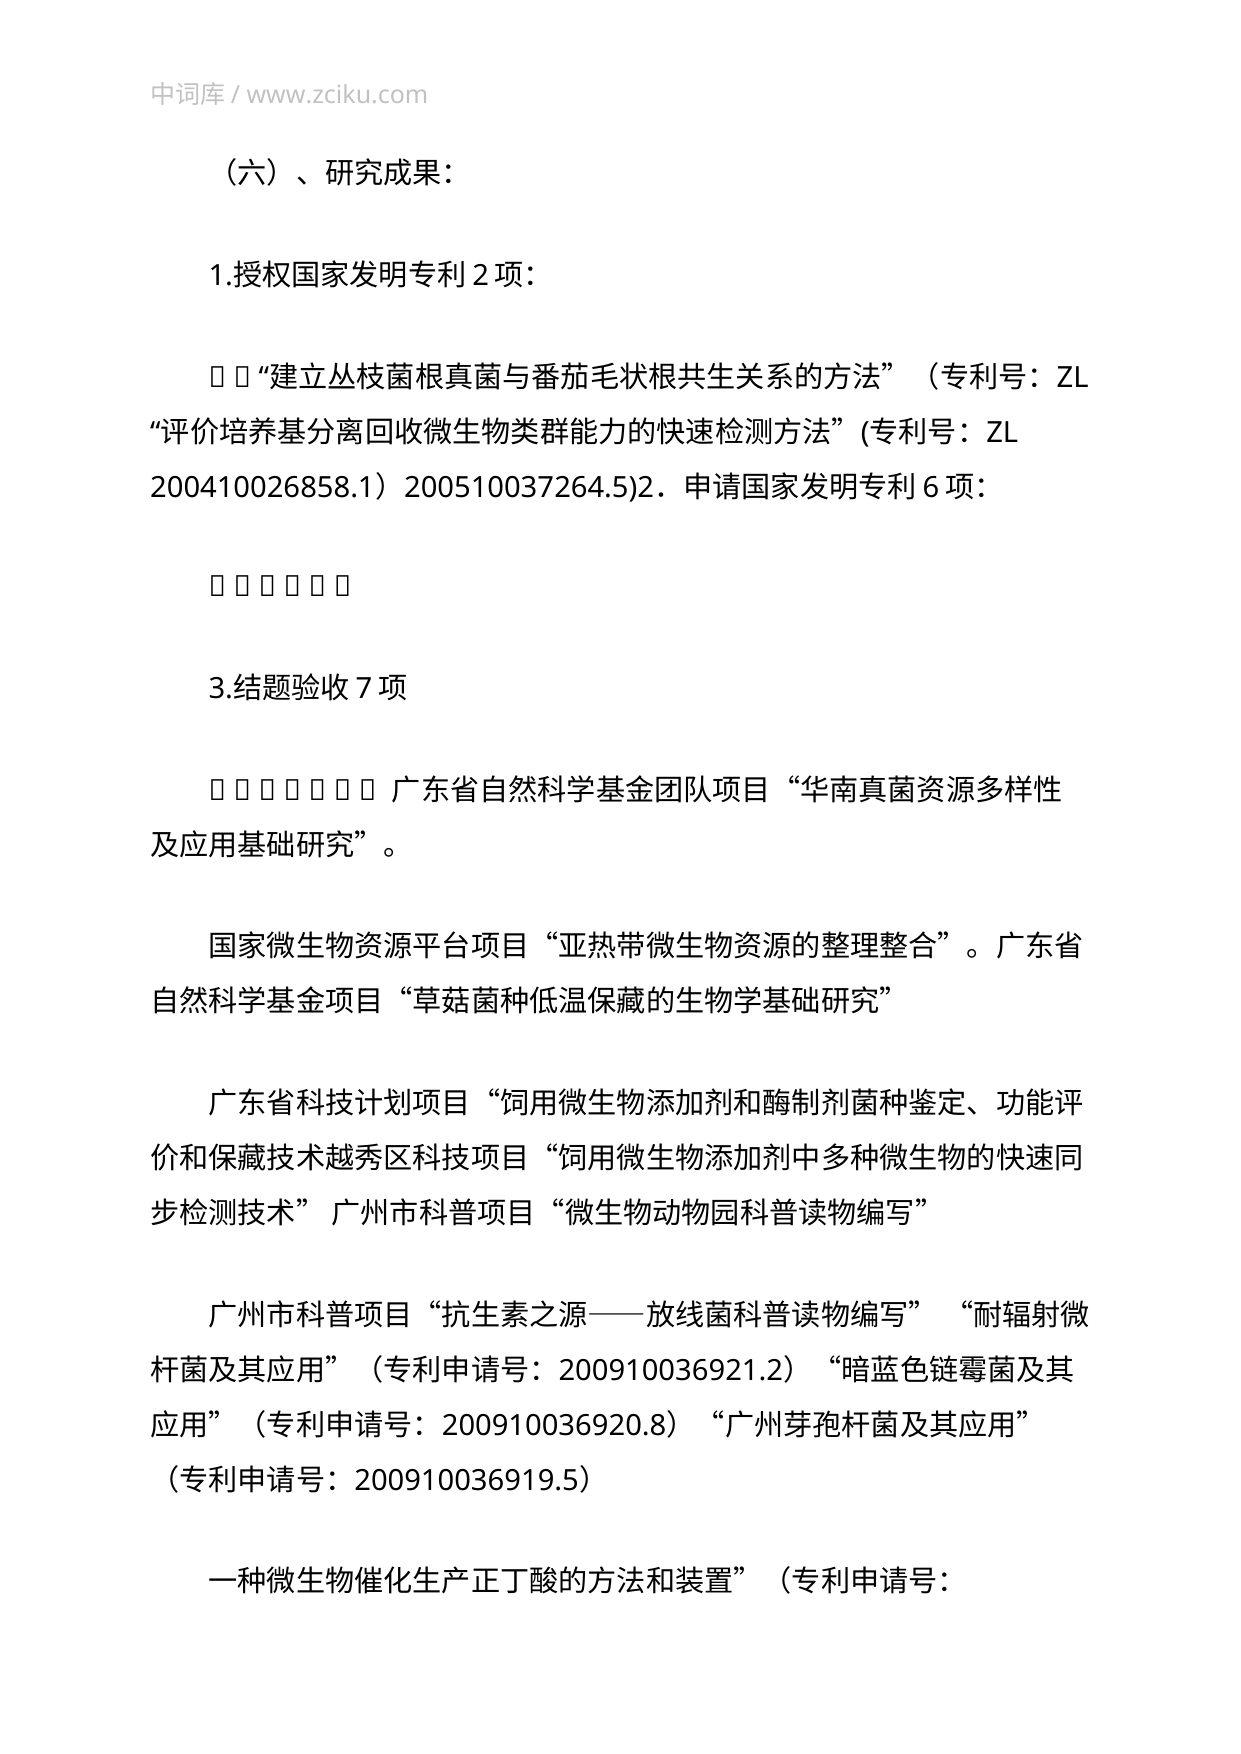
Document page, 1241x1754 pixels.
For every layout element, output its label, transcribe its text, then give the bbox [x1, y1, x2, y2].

text        广东省自然科学基金团队项目“华南真菌资源多样性及应用基础研究”。 [150, 766, 1090, 863]
text 广东省科技计划项目“饲用微生物添加剂和酶制剂菌种鉴定、功能评价和保藏技术越秀区科技项目“饲用微生物添加剂中多种微生物的快速同步检测技术” 广州市科普项目“微生物动物园科普读物编写” [150, 1079, 1090, 1232]
text 1.授权国家发明专利2项： [150, 252, 1090, 294]
text 3.结题验收7项 [150, 664, 1090, 707]
text       [150, 566, 1090, 605]
text 广州市科普项目“抗生素之源——放线菌科普读物编写” “耐辐射微杆菌及其应用”（专利申请号：200910036921.2）“暗蓝色链霉菌及其应用”（专利申请号：200910036920.8）“广州芽孢杆菌及其应用”（专利申请号：200910036919.5） [150, 1291, 1090, 1498]
text 国家微生物资源平台项目“亚热带微生物资源的整理整合”。广东省自然科学基金项目“草菇菌种低温保藏的生物学基础研究” [150, 923, 1090, 1020]
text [150, 1558, 1090, 1600]
text   “建立丛枝菌根真菌与番茄毛状根共生关系的方法”（专利号：ZL “评价培养基分离回收微生物类群能力的快速检测方法”(专利号：ZL 200410026858.1）200510037264.5)2．申请国家发明专利6项： [150, 354, 1090, 506]
text （六）、研究成果： [150, 150, 1090, 192]
